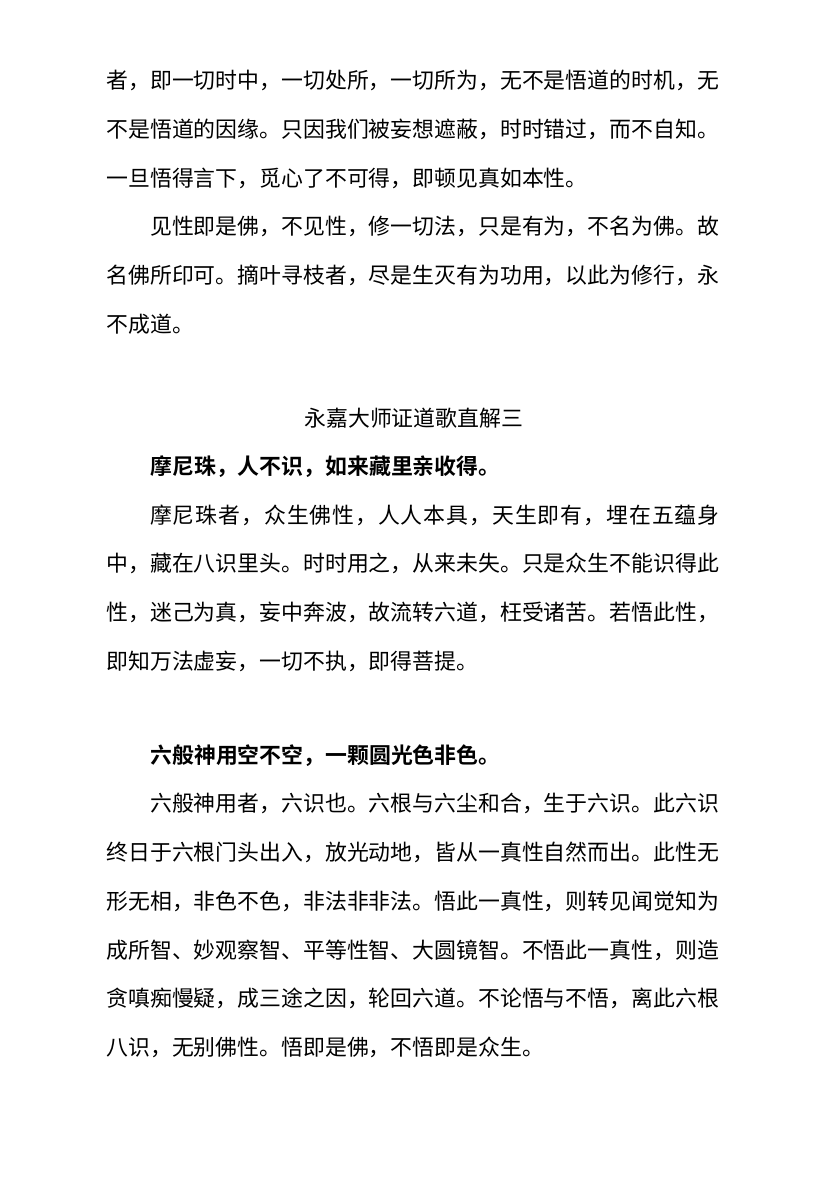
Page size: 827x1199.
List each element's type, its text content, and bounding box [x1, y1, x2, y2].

text 六般神用者，六识也。六根与六尘和合，生于六识。此六识终日于六根门头出入，放光动地，皆从一真性自然而出。此性无形无相，非色不色，非法非非法。悟此一真性，则转见闻觉知为成所智、妙观察智、平等性智、大圆镜智。不悟此一真性，则造贪嗔痴慢疑，成三途之因，轮回六道。不论悟与不悟，离此六根八识，无别佛性。悟即是佛，不悟即是众生。 [106, 786, 721, 1062]
text 摩尼珠，人不识，如来藏里亲收得。 [106, 449, 721, 481]
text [106, 63, 721, 193]
text 永嘉大师证道歌直解三 [106, 401, 721, 433]
text 六般神用空不空，一颗圆光色非色。 [106, 738, 721, 770]
text 摩尼珠者，众生佛性，人人本具，天生即有，埋在五蕴身中，藏在八识里头。时时用之，从来未失。只是众生不能识得此性，迷己为真，妄中奔波，故流转六道，枉受诸苦。若悟此性，即知万法虚妄，一切不执，即得菩提。 [106, 497, 721, 676]
text 见性即是佛，不见性，修一切法，只是有为，不名为佛。故名佛所印可。摘叶寻枝者，尽是生灭有为功用，以此为修行，永不成道。 [106, 209, 721, 339]
